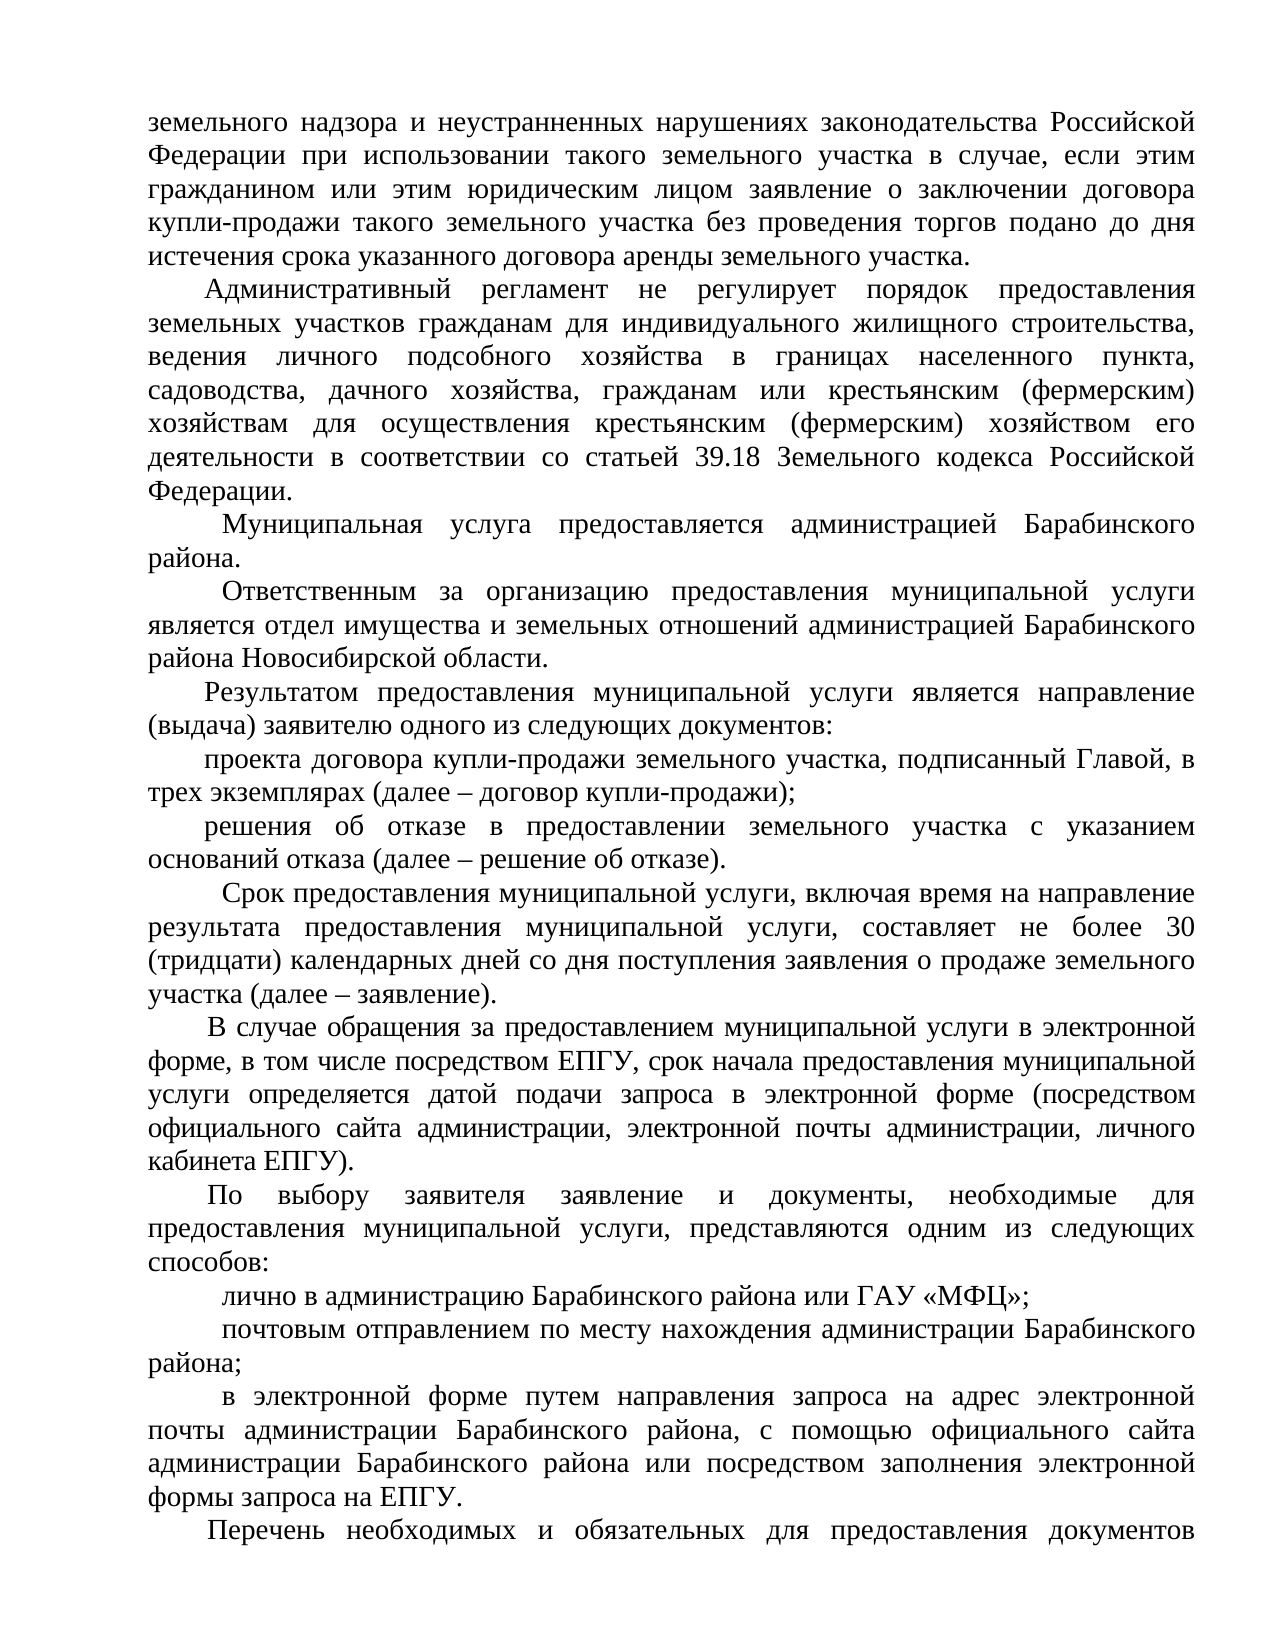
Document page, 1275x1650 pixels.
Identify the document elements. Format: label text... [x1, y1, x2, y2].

text решения об отказе в предоставлении земельного участка с указанием оснований отказа (далее – решение об отказе). [148, 808, 1196, 875]
text почтовым отправлением по месту нахождения администрации Барабинского района; [148, 1311, 1196, 1378]
text Срок предоставления муниципальной услуги, включая время на направление результата предоставления муниципальной услуги, составляет не более 30 (тридцати) календарных дней со дня поступления заявления о продаже земельного участка (далее – заявление). [148, 875, 1196, 1009]
text лично в администрацию Барабинского района или ГАУ «МФЦ»; [148, 1278, 1196, 1311]
text По выбору заявителя заявление и документы, необходимые для предоставления муниципальной услуги, представляются одним из следующих способов: [148, 1177, 1196, 1278]
text в электронной форме путем направления запроса на адрес электронной почты администрации Барабинского района, с помощью официального сайта администрации Барабинского района или посредством заполнения электронной формы запроса на ЕПГУ. [148, 1378, 1196, 1512]
text В случае обращения за предоставлением муниципальной услуги в электронной форме, в том числе посредством ЕПГУ, срок начала предоставления муниципальной услуги определяется датой подачи запроса в электронной форме (посредством официального сайта администрации, электронной почты администрации, личного кабинета ЕПГУ). [148, 1009, 1196, 1177]
text Муниципальная услуга предоставляется администрацией Барабинского района. [148, 506, 1196, 573]
text Административный регламент не регулирует порядок предоставления земельных участков гражданам для индивидуального жилищного строительства, ведения личного подсобного хозяйства в границах населенного пункта, садоводства, дачного хозяйства, гражданам или крестьянским (фермерским) хозяйствам для осуществления крестьянским (фермерским) хозяйством его деятельности в соответствии со статьей 39.18 Земельного кодекса Российской Федерации. [148, 271, 1196, 506]
text Ответственным за организацию предоставления муниципальной услуги является отдел имущества и земельных отношений администрацией Барабинского района Новосибирской области. [148, 573, 1196, 674]
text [148, 1512, 1196, 1546]
text Результатом предоставления муниципальной услуги является направление (выдача) заявителю одного из следующих документов: [148, 674, 1196, 741]
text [148, 104, 1196, 271]
text проекта договора купли-продажи земельного участка, подписанный Главой, в трех экземплярах (далее – договор купли-продажи); [148, 741, 1196, 808]
